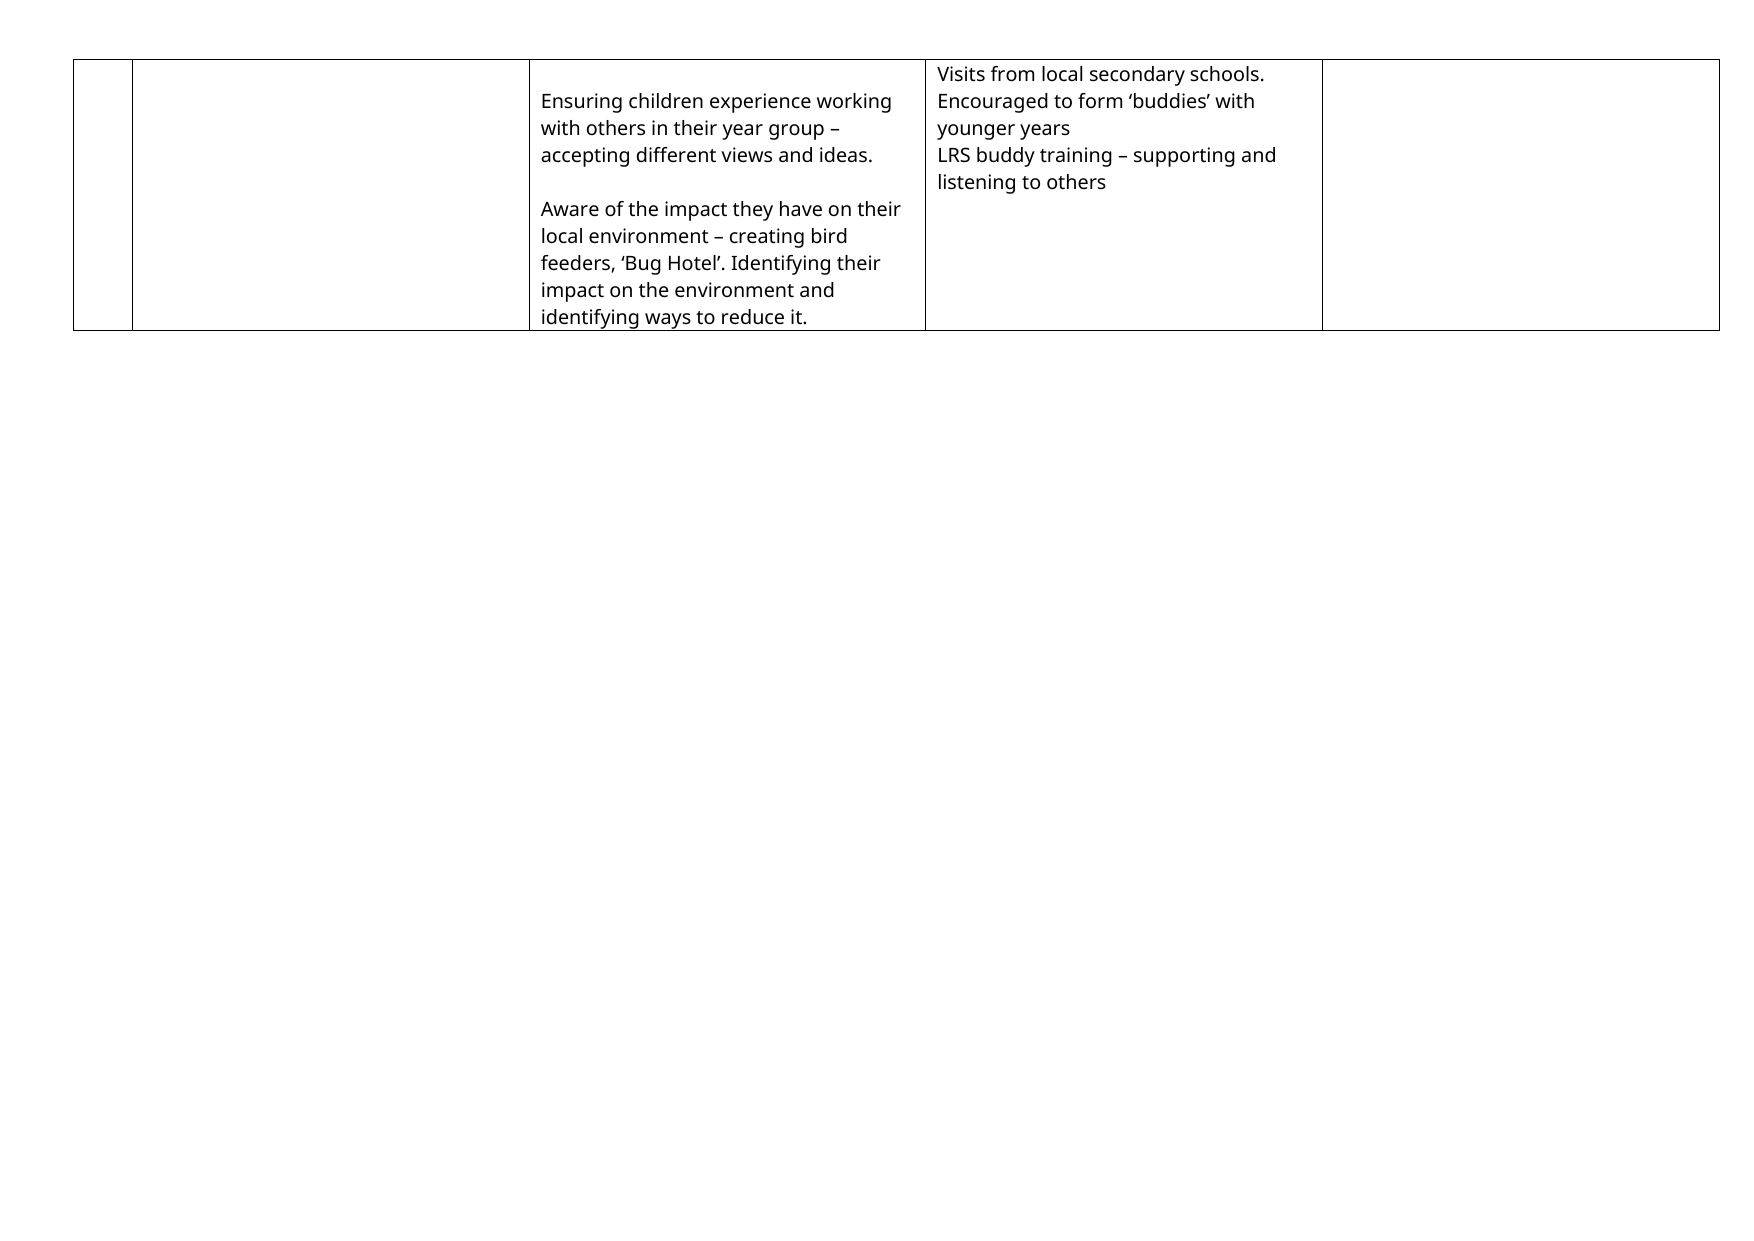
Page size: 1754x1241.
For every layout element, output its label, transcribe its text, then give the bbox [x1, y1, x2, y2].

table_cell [133, 60, 529, 330]
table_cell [530, 60, 925, 330]
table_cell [926, 60, 1322, 330]
table_cell 6 [74, 60, 132, 330]
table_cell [1323, 60, 1719, 330]
